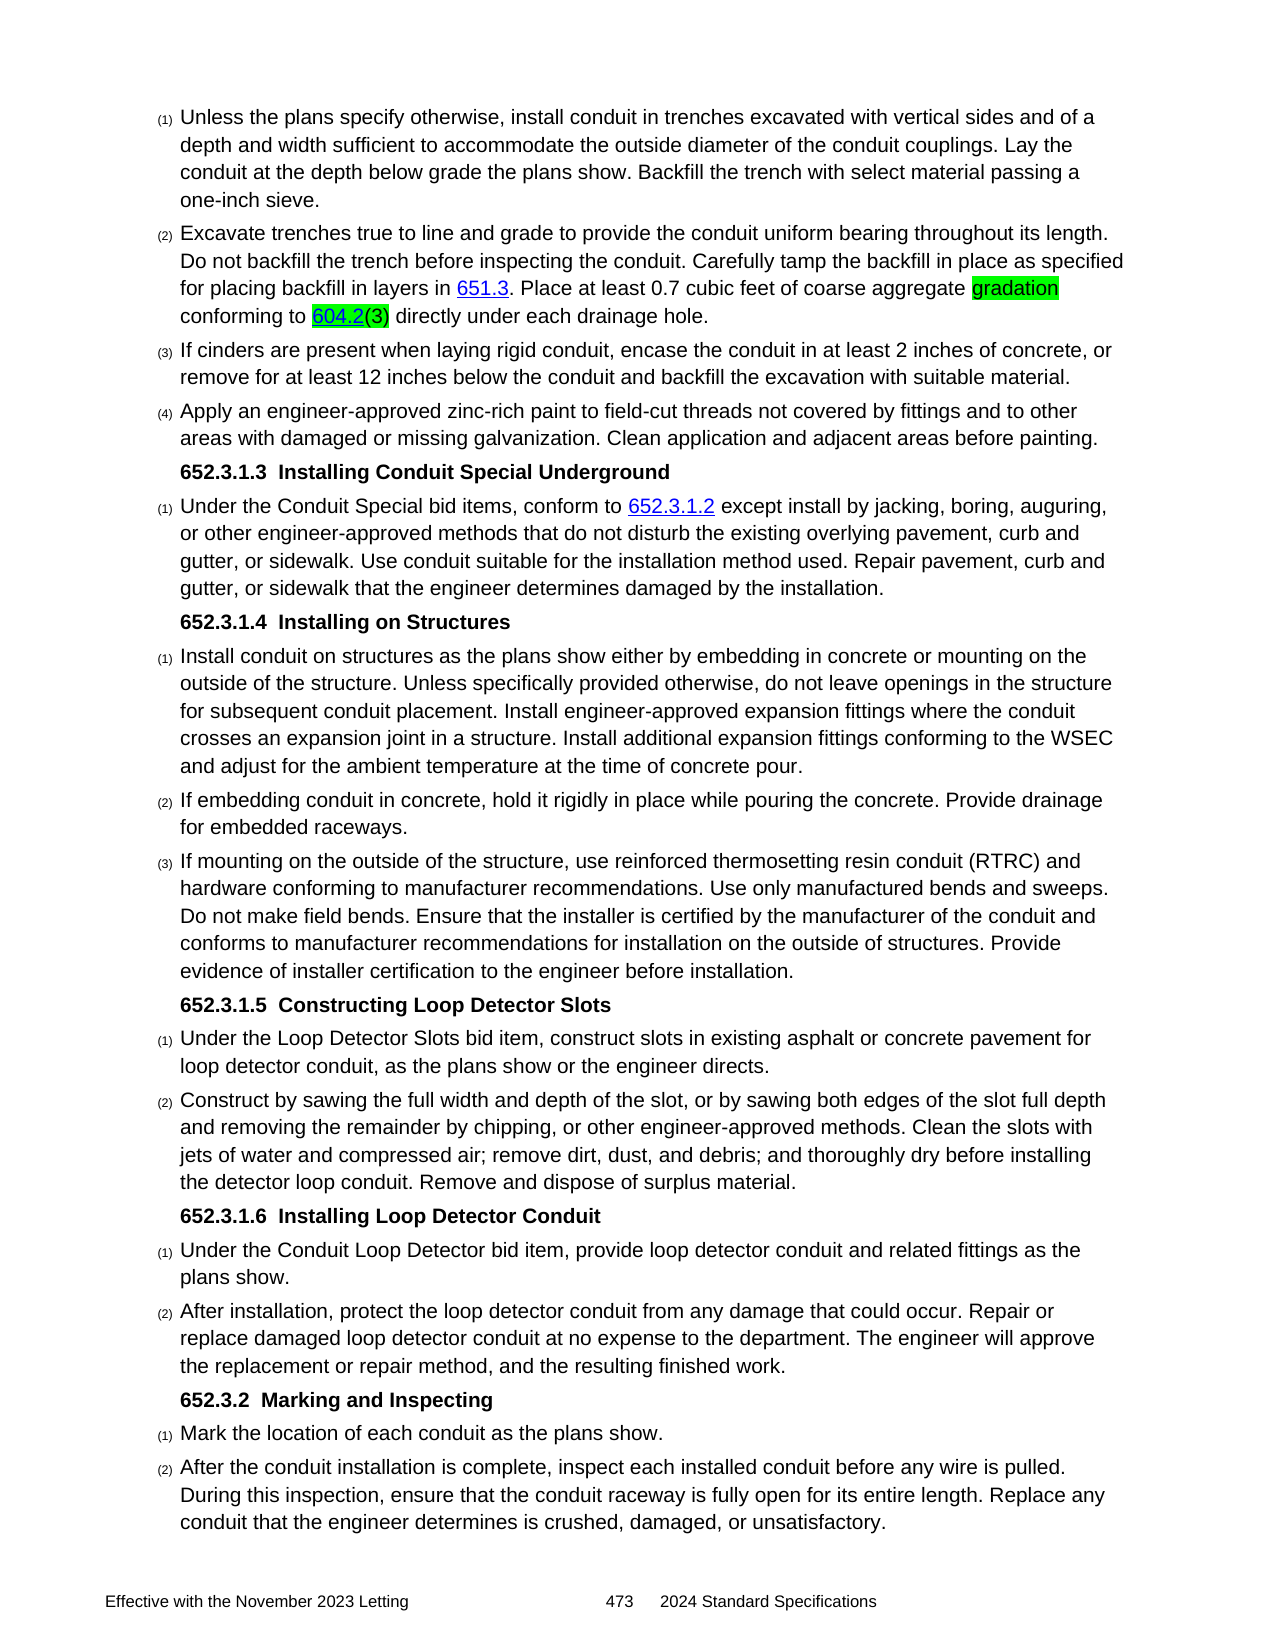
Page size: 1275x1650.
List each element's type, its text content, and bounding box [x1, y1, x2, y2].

text (1) Install conduit on structures as the plans show either by embedding in concrete or mounting on the outside of the structure. Unless specifically provided otherwise, do not leave openings in the structure for subsequent conduit placement. Install engineer-approved expansion fittings where the conduit crosses an expansion joint in a structure. Install additional expansion fittings conforming to the WSEC and adjust for the ambient temperature at the time of concrete pour. [150, 644, 1125, 778]
text (2) Construct by sawing the full width and depth of the slot, or by sawing both edges of the slot full depth and removing the remainder by chipping, or other engineer-approved methods. Clean the slots with jets of water and compressed air; remove dirt, dust, and debris; and thoroughly dry before installing the detector loop conduit. Remove and dispose of surplus material. [150, 1087, 1125, 1194]
subtitle 652.3.1.5 Constructing Loop Detector Slots [180, 992, 1125, 1016]
subtitle 652.3.2 Marking and Inspecting [180, 1387, 1125, 1411]
subtitle 652.3.1.4 Installing on Structures [180, 610, 1125, 634]
text (2) After the conduit installation is complete, inspect each installed conduit before any wire is pulled. During this inspection, ensure that the conduit raceway is fully open for its entire length. Replace any conduit that the engineer determines is crushed, damaged, or unsatisfactory. [150, 1455, 1125, 1534]
text (4) Apply an engineer-approved zinc-rich paint to field-cut threads not covered by fittings and to other areas with damaged or missing galvanization. Clean application and adjacent areas before painting. [150, 399, 1125, 450]
text (2) Excavate trenches true to line and grade to provide the conduit uniform bearing throughout its length. Do not backfill the trench before inspecting the conduit. Carefully tamp the backfill in place as specified for placing backfill in layers in 651.3. Place at least 0.7 cubic feet of coarse aggregate gradation conforming to 604.2(3) directly under each drainage hole. [150, 221, 1125, 328]
subtitle 652.3.1.6 Installing Loop Detector Conduit [180, 1204, 1125, 1228]
text (3) If mounting on the outside of the structure, use reinforced thermosetting resin conduit (RTRC) and hardware conforming to manufacturer recommendations. Use only manufactured bends and sweeps. Do not make field bends. Ensure that the installer is certified by the manufacturer of the conduit and conforms to manufacturer recommendations for installation on the outside of structures. Provide evidence of installer certification to the engineer before installation. [150, 849, 1125, 983]
text (1) Under the Conduit Special bid items, conform to 652.3.1.2 except install by jacking, boring, auguring, or other engineer-approved methods that do not disturb the existing overlying pavement, curb and gutter, or sidewalk. Use conduit suitable for the installation method used. Repair pavement, curb and gutter, or sidewalk that the engineer determines damaged by the installation. [150, 494, 1125, 600]
text (3) If cinders are present when laying rigid conduit, encase the conduit in at least 2 inches of concrete, or remove for at least 12 inches below the conduit and backfill the excavation with suitable material. [150, 337, 1125, 389]
text (2) If embedding conduit in concrete, hold it rigidly in place while pouring the concrete. Provide drainage for embedded raceways. [150, 787, 1125, 839]
subtitle 652.3.1.3 Installing Conduit Special Underground [180, 460, 1125, 484]
text (1) Mark the location of each conduit as the plans show. [150, 1421, 1125, 1445]
text (1) Under the Loop Detector Slots bid item, construct slots in existing asphalt or concrete pavement for loop detector conduit, as the plans show or the engineer directs. [150, 1026, 1125, 1078]
text (1) Unless the plans specify otherwise, install conduit in trenches excavated with vertical sides and of a depth and width sufficient to accommodate the outside diameter of the conduit couplings. Lay the conduit at the depth below grade the plans show. Backfill the trench with select material passing a one-inch sieve. [150, 105, 1125, 211]
text (2) After installation, protect the loop detector conduit from any damage that could occur. Repair or replace damaged loop detector conduit at no expense to the department. The engineer will approve the replacement or repair method, and the resulting finished work. [150, 1299, 1125, 1378]
text (1) Under the Conduit Loop Detector bid item, provide loop detector conduit and related fittings as the plans show. [150, 1237, 1125, 1289]
